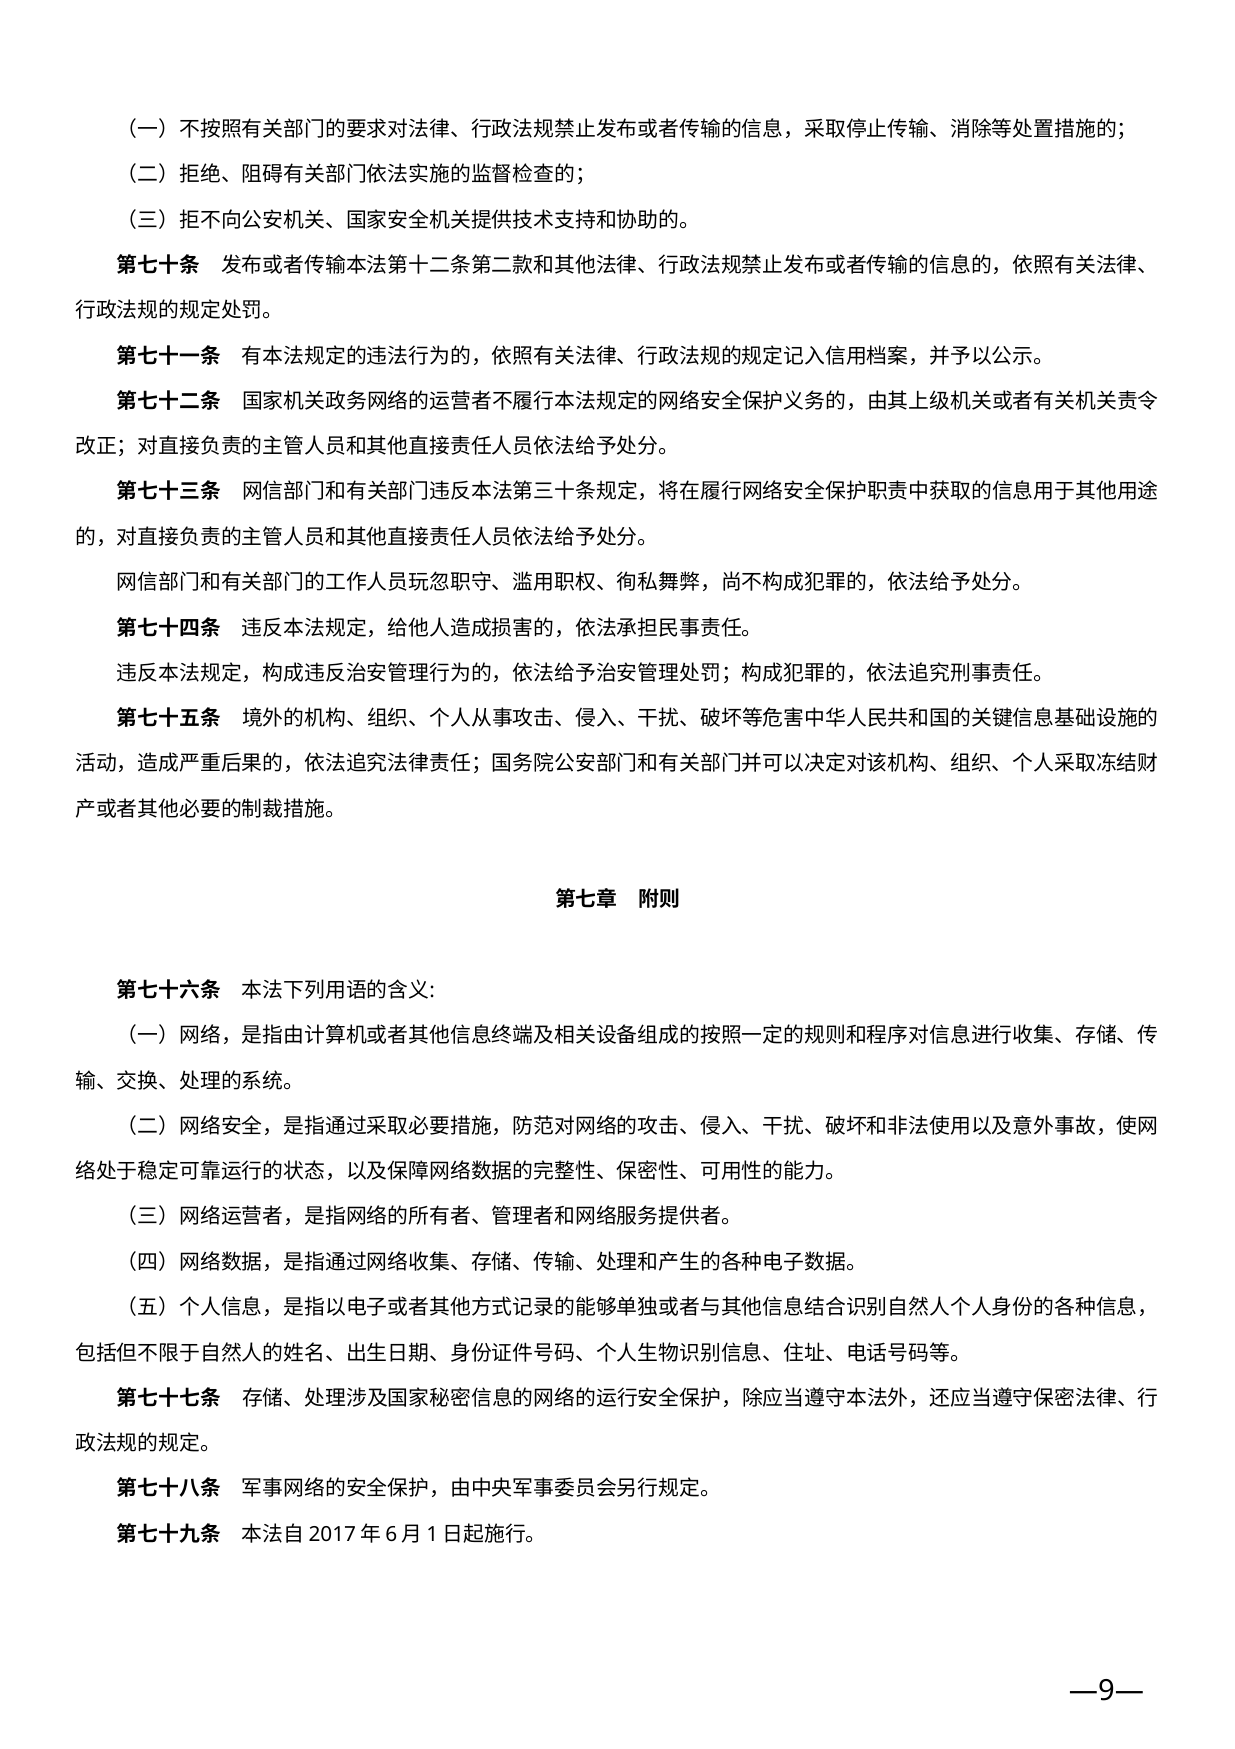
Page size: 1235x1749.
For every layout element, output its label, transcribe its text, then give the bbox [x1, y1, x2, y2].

text 第七十四条 违反本法规定，给他人造成损害的，依法承担民事责任。 [75, 603, 1159, 648]
text 第七十九条 本法自2017年6月1日起施行。 [75, 1509, 1159, 1555]
text 第七十七条 存储、处理涉及国家秘密信息的网络的运行安全保护，除应当遵守本法外，还应当遵守保密法律、行政法规的规定。 [75, 1373, 1159, 1464]
text 第七十六条 本法下列用语的含义: [75, 966, 1159, 1011]
text （二）网络安全，是指通过采取必要措施，防范对网络的攻击、侵入、干扰、破坏和非法使用以及意外事故，使网络处于稳定可靠运行的状态，以及保障网络数据的完整性、保密性、可用性的能力。 [75, 1102, 1159, 1192]
text 第七十三条 网信部门和有关部门违反本法第三十条规定，将在履行网络安全保护职责中获取的信息用于其他用途的，对直接负责的主管人员和其他直接责任人员依法给予处分。 [75, 467, 1159, 558]
text 第七十条 发布或者传输本法第十二条第二款和其他法律、行政法规禁止发布或者传输的信息的，依照有关法律、行政法规的规定处罚。 [75, 241, 1159, 331]
text （一）网络，是指由计算机或者其他信息终端及相关设备组成的按照一定的规则和程序对信息进行收集、存储、传输、交换、处理的系统。 [75, 1011, 1159, 1102]
text （一）不按照有关部门的要求对法律、行政法规禁止发布或者传输的信息，采取停止传输、消除等处置措施的； [75, 105, 1159, 150]
text 第七章 附则 [75, 875, 1159, 920]
text 第七十八条 军事网络的安全保护，由中央军事委员会另行规定。 [75, 1464, 1159, 1509]
text 第七十五条 境外的机构、组织、个人从事攻击、侵入、干扰、破坏等危害中华人民共和国的关键信息基础设施的活动，造成严重后果的，依法追究法律责任；国务院公安部门和有关部门并可以决定对该机构、组织、个人采取冻结财产或者其他必要的制裁措施。 [75, 694, 1159, 830]
text （三）网络运营者，是指网络的所有者、管理者和网络服务提供者。 [75, 1192, 1159, 1238]
text 网信部门和有关部门的工作人员玩忽职守、滥用职权、徇私舞弊，尚不构成犯罪的，依法给予处分。 [75, 558, 1159, 603]
text （三）拒不向公安机关、国家安全机关提供技术支持和协助的。 [75, 195, 1159, 241]
text 违反本法规定，构成违反治安管理行为的，依法给予治安管理处罚；构成犯罪的，依法追究刑事责任。 [75, 648, 1159, 694]
text 第七十一条 有本法规定的违法行为的，依照有关法律、行政法规的规定记入信用档案，并予以公示。 [75, 331, 1159, 377]
text （四）网络数据，是指通过网络收集、存储、传输、处理和产生的各种电子数据。 [75, 1238, 1159, 1283]
text （五）个人信息，是指以电子或者其他方式记录的能够单独或者与其他信息结合识别自然人个人身份的各种信息，包括但不限于自然人的姓名、出生日期、身份证件号码、个人生物识别信息、住址、电话号码等。 [75, 1283, 1159, 1373]
text 第七十二条 国家机关政务网络的运营者不履行本法规定的网络安全保护义务的，由其上级机关或者有关机关责令改正；对直接负责的主管人员和其他直接责任人员依法给予处分。 [75, 377, 1159, 467]
text （二）拒绝、阻碍有关部门依法实施的监督检查的； [75, 150, 1159, 195]
